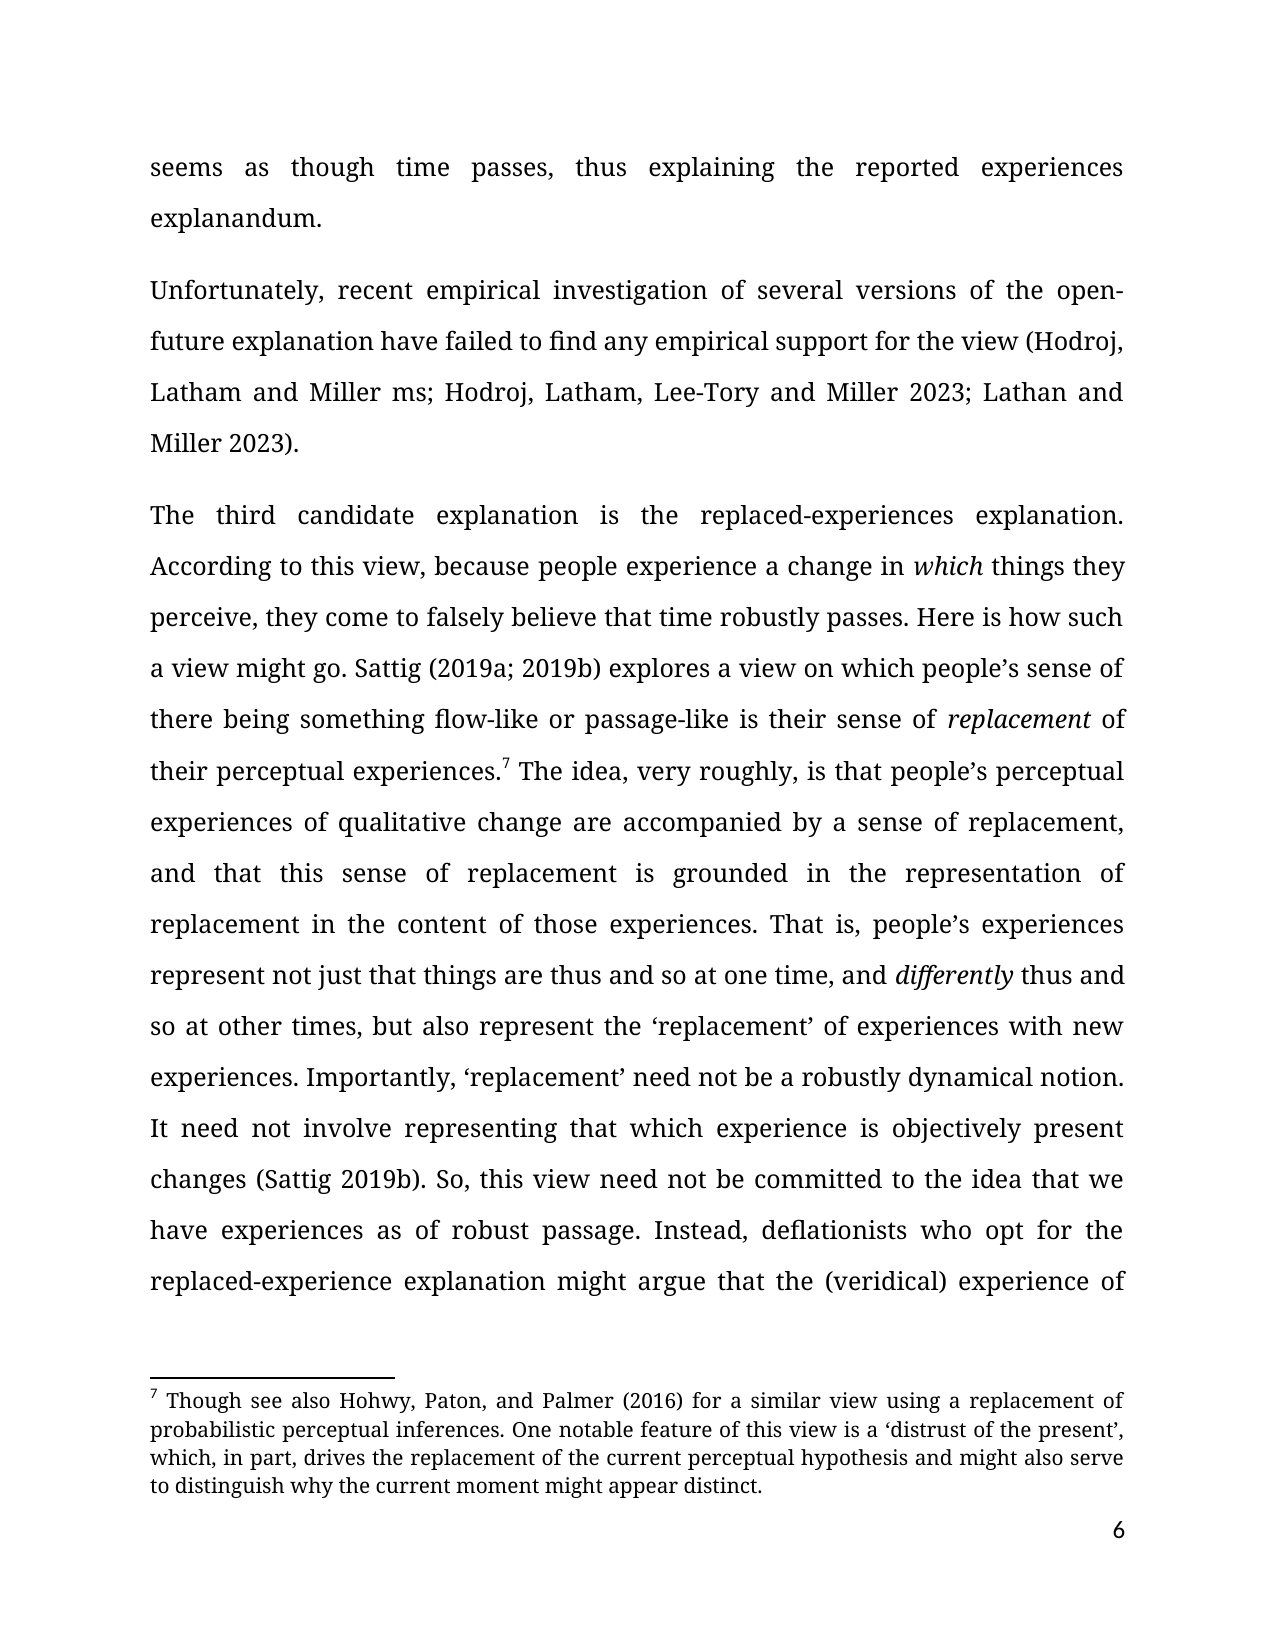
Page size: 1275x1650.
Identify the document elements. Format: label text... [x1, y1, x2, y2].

text Unfortunately, recent empirical investigation of several versions of the open-future explanation have failed to find any empirical support for the view (Hodroj, Latham and Miller ms; Hodroj, Latham, Lee-Tory and Miller 2023; Lathan and Miller 2023). [150, 273, 1125, 460]
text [150, 498, 1125, 1298]
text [150, 150, 1125, 235]
